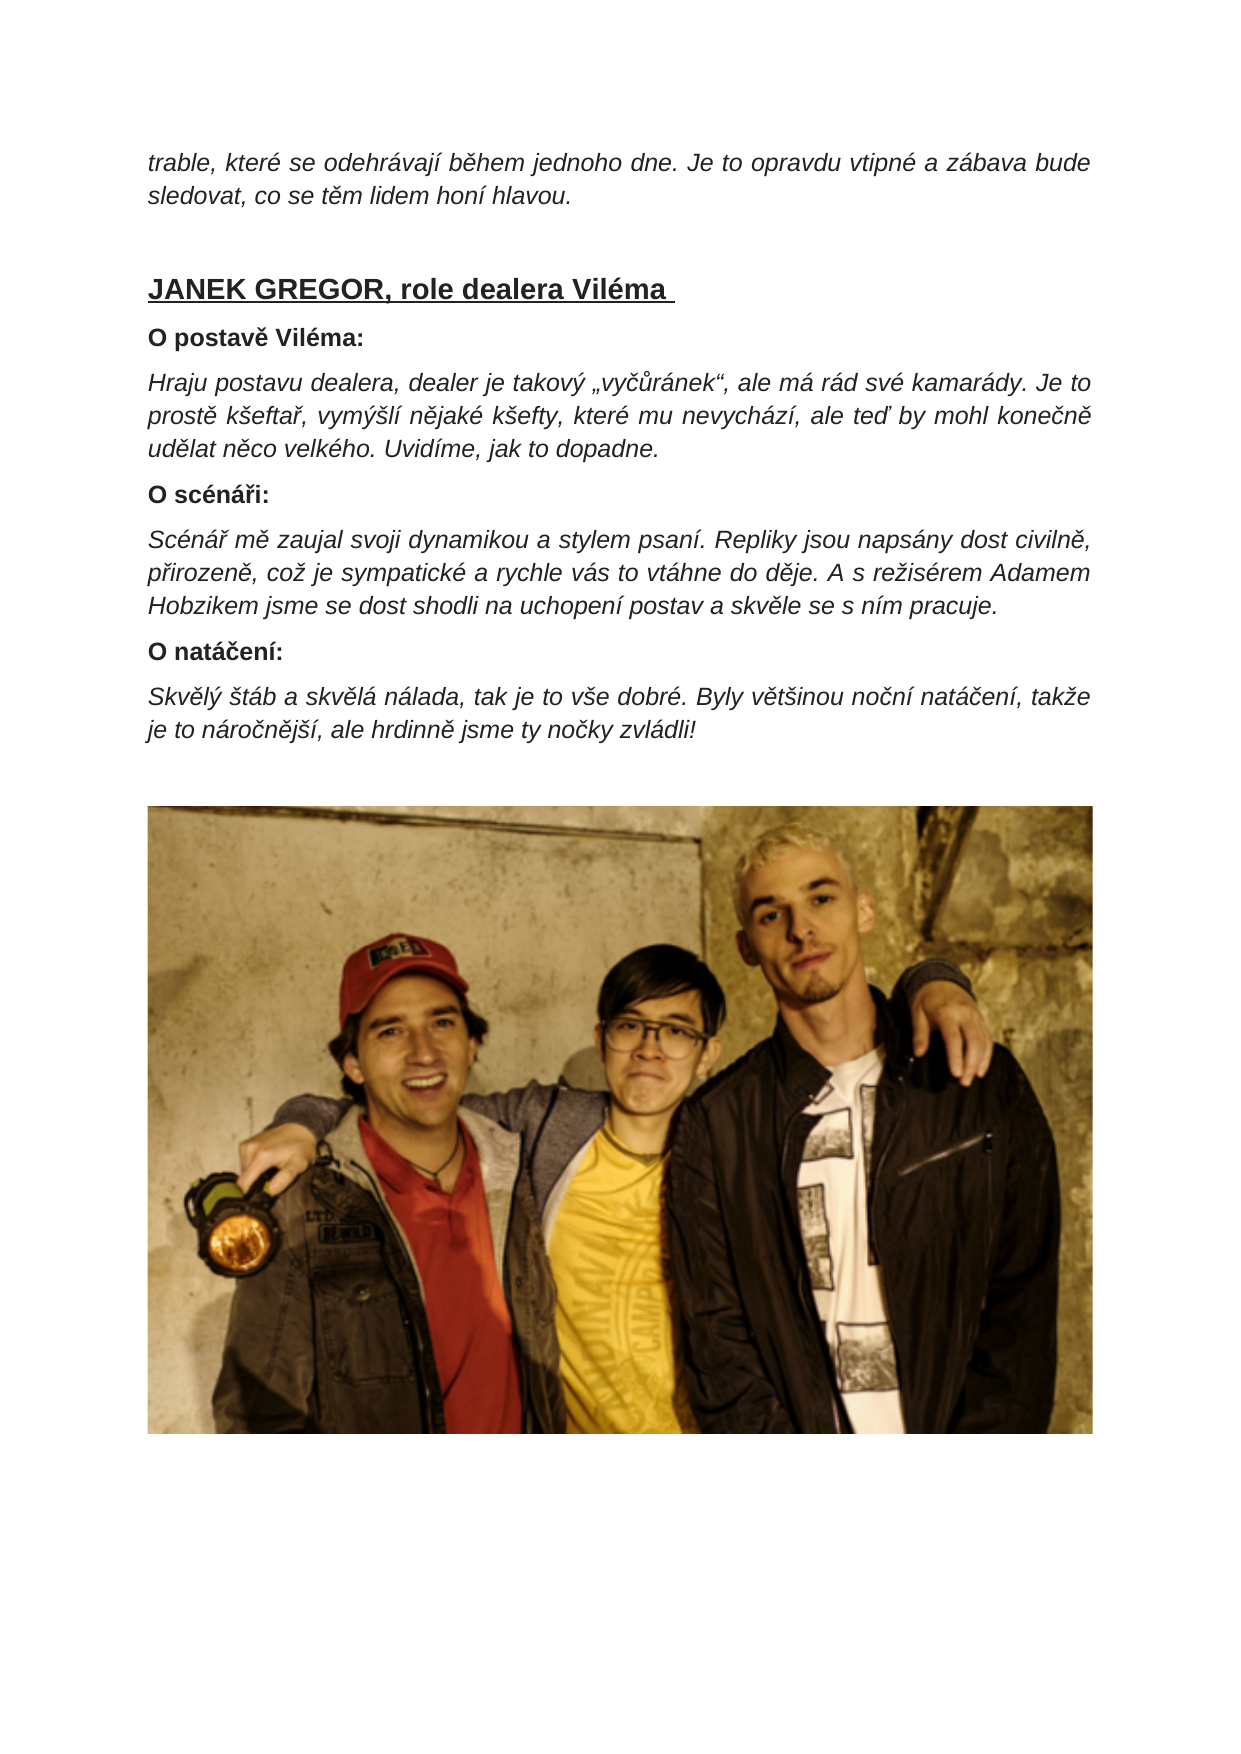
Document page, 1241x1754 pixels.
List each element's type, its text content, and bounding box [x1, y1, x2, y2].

text O postavě Viléma: [148, 323, 1093, 351]
picture [147, 806, 1093, 1434]
text O scénáři: [148, 480, 1093, 508]
text JANEK GREGOR, role dealera Viléma [148, 272, 1093, 305]
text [148, 148, 1093, 209]
text Scénář mě zaujal svoji dynamikou a stylem psaní. Repliky jsou napsány dost civilně, přirozeně, což je sympatické a rychle vás to vtáhne do děje. A s režisérem Adamem Hobzikem jsme se dost shodli na uchopení postav a skvěle se s ním pracuje. [148, 587, 1093, 620]
text Skvělý štáb a skvělá nálada, tak je to vše dobré. Byly většinou noční natáčení, takže je to náročnější, ale hrdinně jsme ty nočky zvládli! [148, 682, 1093, 744]
text Hraju postavu dealera, dealer je takový „vyčůránek“, ale má rád své kamarády. Je to prostě kšeftař, vymýšlí nějaké kšefty, které mu nevychází, ale teď by mohl konečně udělat něco velkého. Uvidíme, jak to dopadne. [148, 368, 1093, 463]
text O natáčení: [148, 637, 1093, 666]
